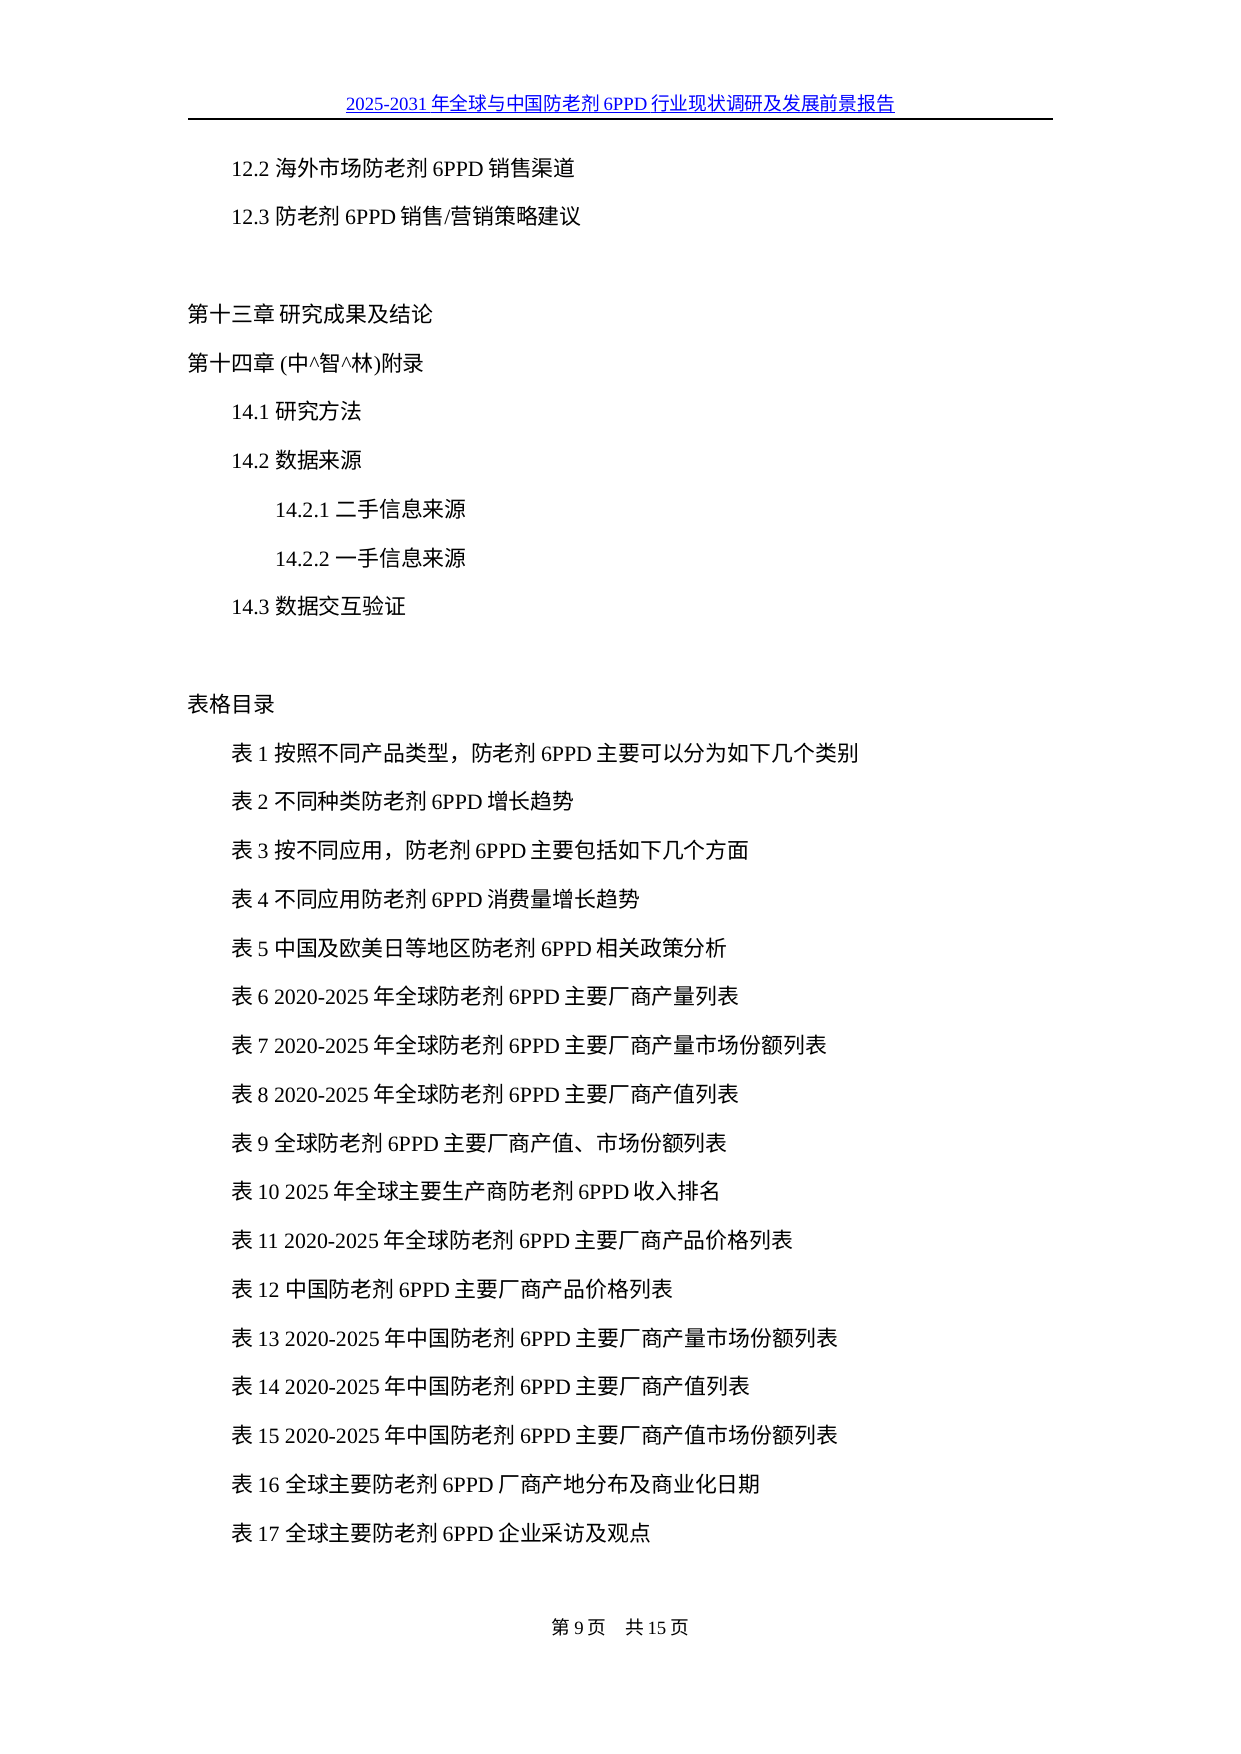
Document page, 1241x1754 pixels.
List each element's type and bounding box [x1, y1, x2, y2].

text [187, 150, 1053, 1548]
